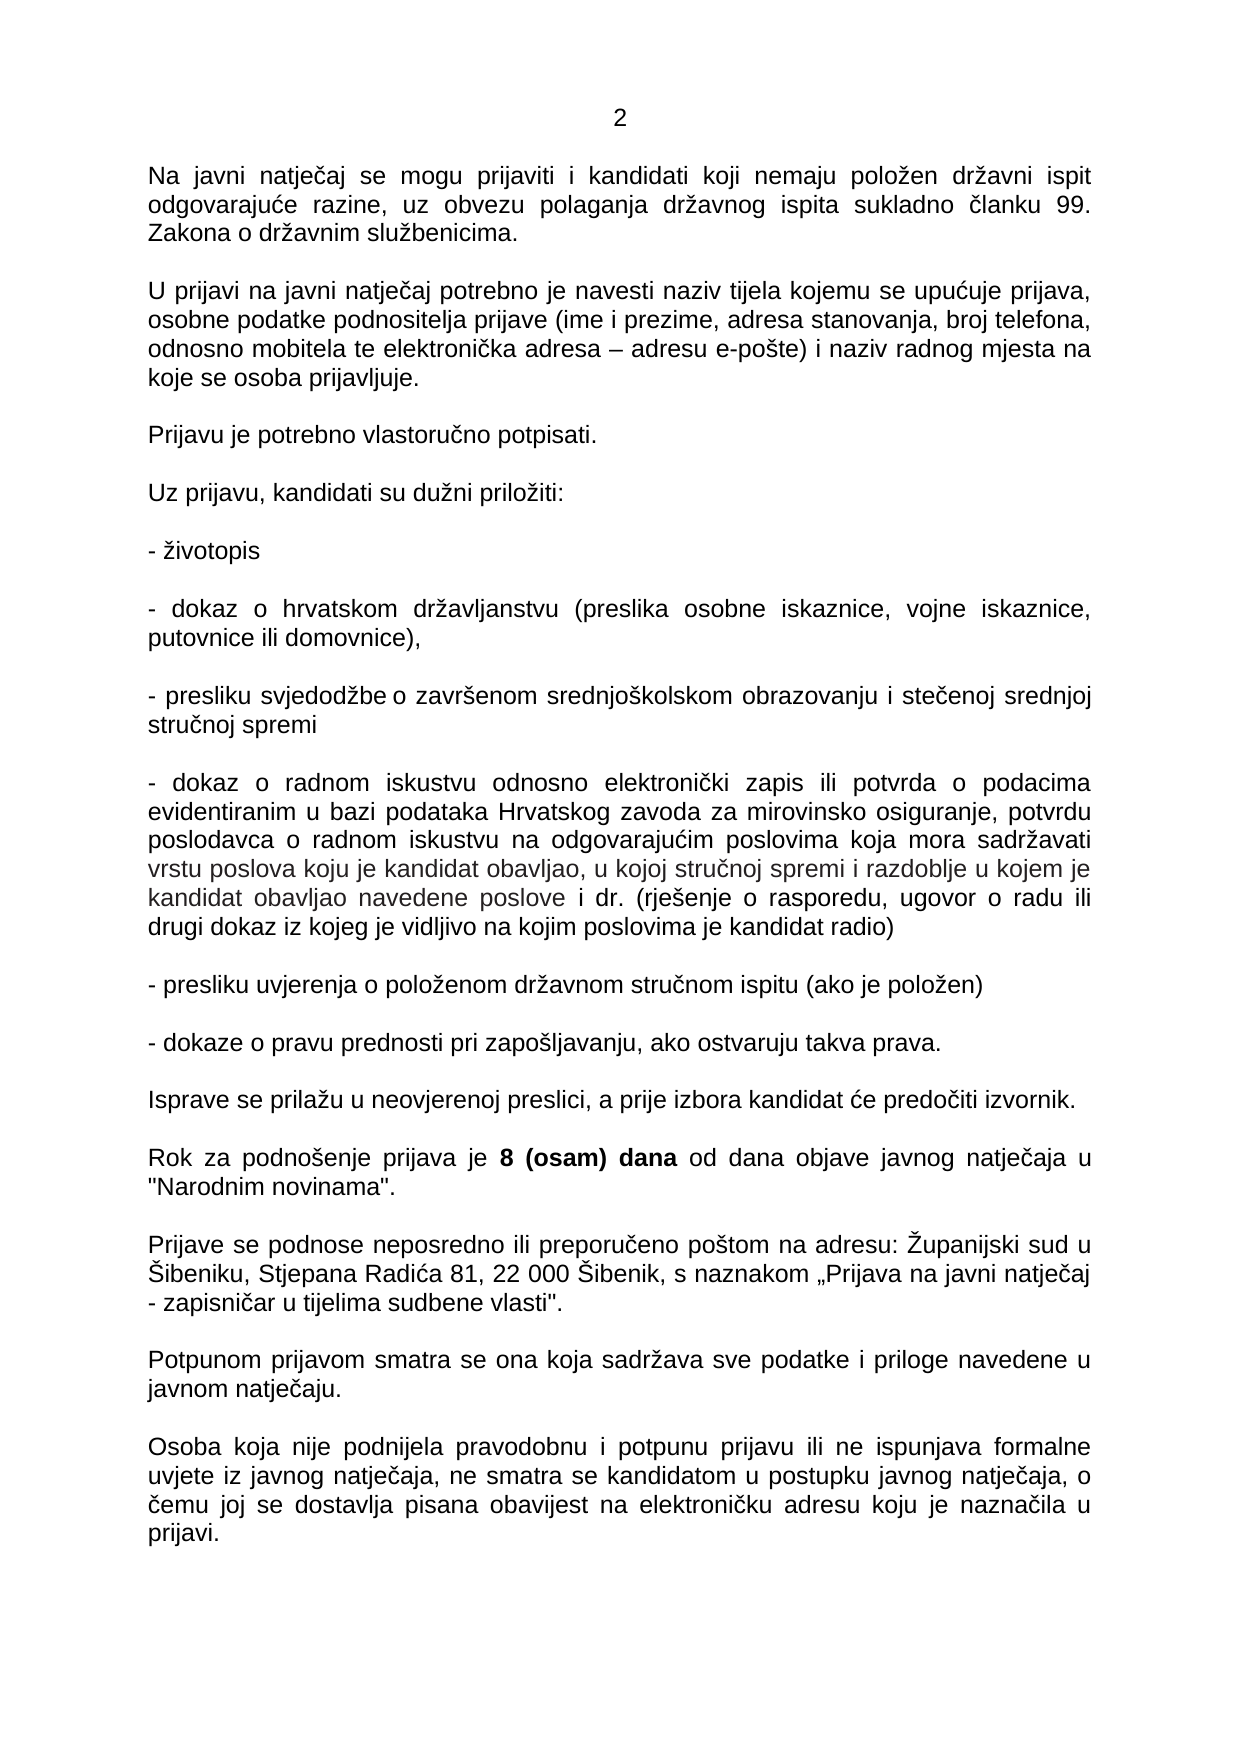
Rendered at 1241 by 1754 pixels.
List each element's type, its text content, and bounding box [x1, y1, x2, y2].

text - presliku svjedodžbe o završenom srednjoškolskom obrazovanju i stečenoj srednjoj stručnoj spremi [148, 681, 1093, 739]
text - dokaze o pravu prednosti pri zapošljavanju, ako ostvaruju takva prava. [148, 1027, 1093, 1056]
text Prijave se podnose neposredno ili preporučeno poštom na adresu: Županijski sud u Šibeniku, Stjepana Radića 81, 22 000 Šibenik, s naznakom „Prijava na javni natječaj - zapisničar u tijelima sudbene vlasti". [148, 1230, 1093, 1316]
text Rok za podnošenje prijava je 8 (osam) dana od dana objave javnog natječaja u "Narodnim novinama". [148, 1143, 1093, 1201]
text U prijavi na javni natječaj potrebno je navesti naziv tijela kojemu se upućuje prijava, osobne podatke podnositelja prijave (ime i prezime, adresa stanovanja, broj telefona, odnosno mobitela te elektronička adresa – adresu e-pošte) i naziv radnog mjesta na koje se osoba prijavljuje. [148, 276, 1093, 391]
text Na javni natječaj se mogu prijaviti i kandidati koji nemaju položen državni ispit odgovarajuće razine, uz obvezu polaganja državnog ispita sukladno članku 99. Zakona o državnim službenicima. [148, 161, 1093, 247]
text Isprave se prilažu u neovjerenoj preslici, a prije izbora kandidat će predočiti izvornik. [148, 1085, 1093, 1114]
text Prijavu je potrebno vlastoručno potpisati. [148, 420, 1093, 449]
text Uz prijavu, kandidati su dužni priložiti: [148, 478, 1093, 507]
text Potpunom prijavom smatra se ona koja sadržava sve podatke i priloge navedene u javnom natječaju. [148, 1345, 1093, 1403]
text - životopis [148, 536, 1093, 565]
text - dokaz o hrvatskom državljanstvu (preslika osobne iskaznice, vojne iskaznice, putovnice ili domovnice), [148, 594, 1093, 652]
text - dokaz o radnom iskustvu odnosno elektronički zapis ili potvrda o podacima evidentiranim u bazi podataka Hrvatskog zavoda za mirovinsko osiguranje, potvrdu poslodavca o radnom iskustvu na odgovarajućim poslovima koja mora sadržavati vrstu poslova koju je kandidat obavljao, u kojoj stručnoj spremi i razdoblje u kojem je kandidat obavljao navedene poslove i dr. (rješenje o rasporedu, ugovor o radu ili drugi dokaz iz kojeg je vidljivo na kojim poslovima je kandidat radio) [148, 768, 1093, 940]
text Osoba koja nije podnijela pravodobnu i potpunu prijavu ili ne ispunjava formalne uvjete iz javnog natječaja, ne smatra se kandidatom u postupku javnog natječaja, o čemu joj se dostavlja pisana obavijest na elektroničku adresu koju je naznačila u prijavi. [148, 1432, 1093, 1547]
text - presliku uvjerenja o položenom državnom stručnom ispitu (ako je položen) [148, 969, 1093, 998]
